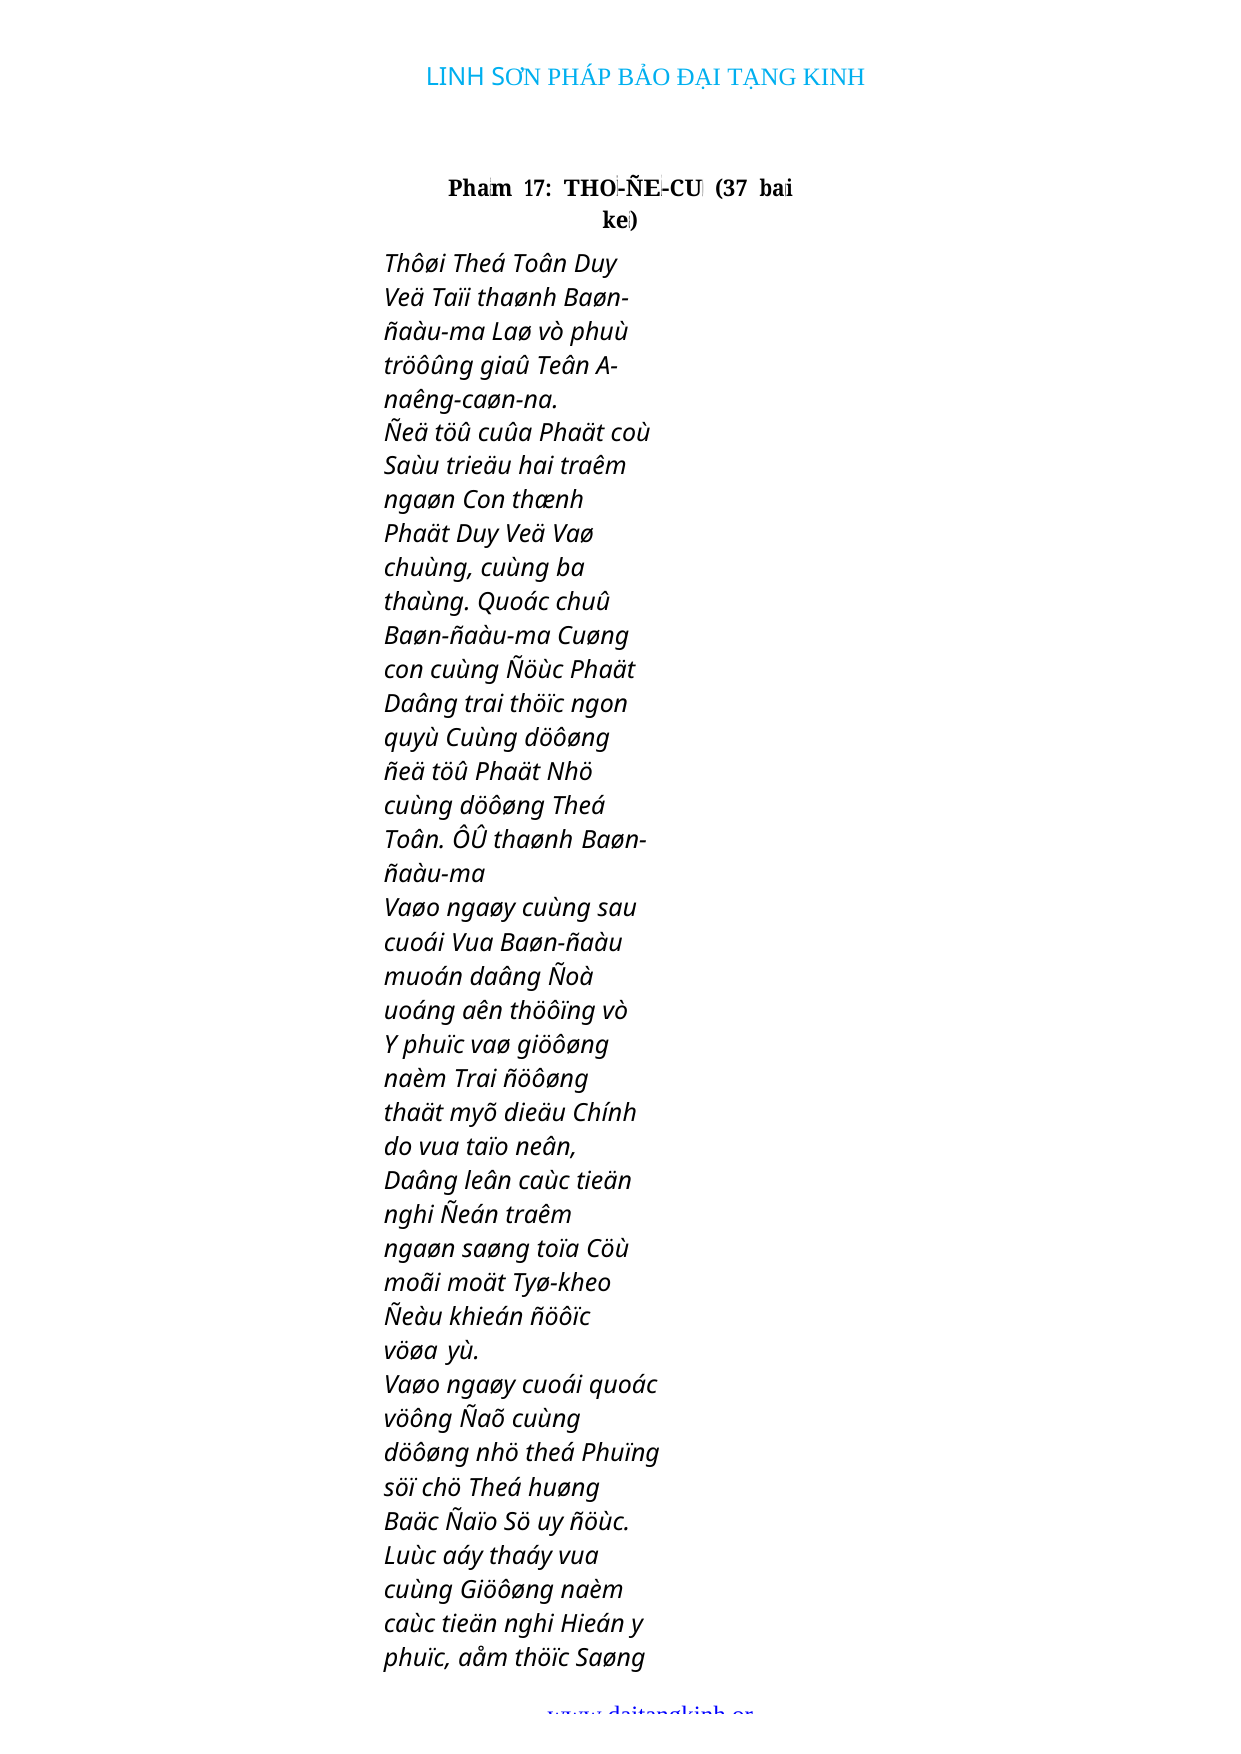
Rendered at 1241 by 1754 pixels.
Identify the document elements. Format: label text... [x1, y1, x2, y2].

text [384, 1537, 653, 1673]
text Saùu trieäu hai traêm ngaøn Con thænh Phaät Duy Veä Vaø chuùng, cuùng ba thaùng. Quoác chuû Baøn-ñaàu-ma Cuøng con cuùng Ñöùc Phaät Daâng trai thöïc ngon quyù Cuùng döôøng ñeä töû Phaät Nhö cuùng döôøng Theá Toân. ÔÛ thaønh Baøn-ñaàu-ma [384, 447, 652, 890]
text Y phuïc vaø giöôøng naèm Trai ñöôøng thaät myõ dieäu Chính do vua taïo neân, Daâng leân caùc tieän nghi Ñeán traêm ngaøn saøng toïa Cöù moãi moät Tyø-kheo Ñeàu khieán ñöôïc vöøa yù. [384, 1026, 637, 1367]
text Vaøo ngaøy cuùng sau cuoái Vua Baøn-ñaàu muoán daâng Ñoà uoáng aên thöôïng vò [384, 890, 661, 1026]
text Ñeä töû cuûa Phaät coù [384, 416, 1065, 447]
text Vaøo ngaøy cuoái quoác vöông Ñaõ cuùng döôøng nhö theá Phuïng söï chö Theá huøng Baäc Ñaïo Sö uy ñöùc. [384, 1367, 661, 1537]
text Thôøi Theá Toân Duy Veä Taïi thaønh Baøn-ñaàu-ma Laø vò phuù tröôûng giaû Teân A-naêng-caøn-na. [384, 245, 630, 416]
text Phaåm 17: THOÏ-ÑEÀ-CUØ (37 baøi keä) [436, 172, 804, 235]
